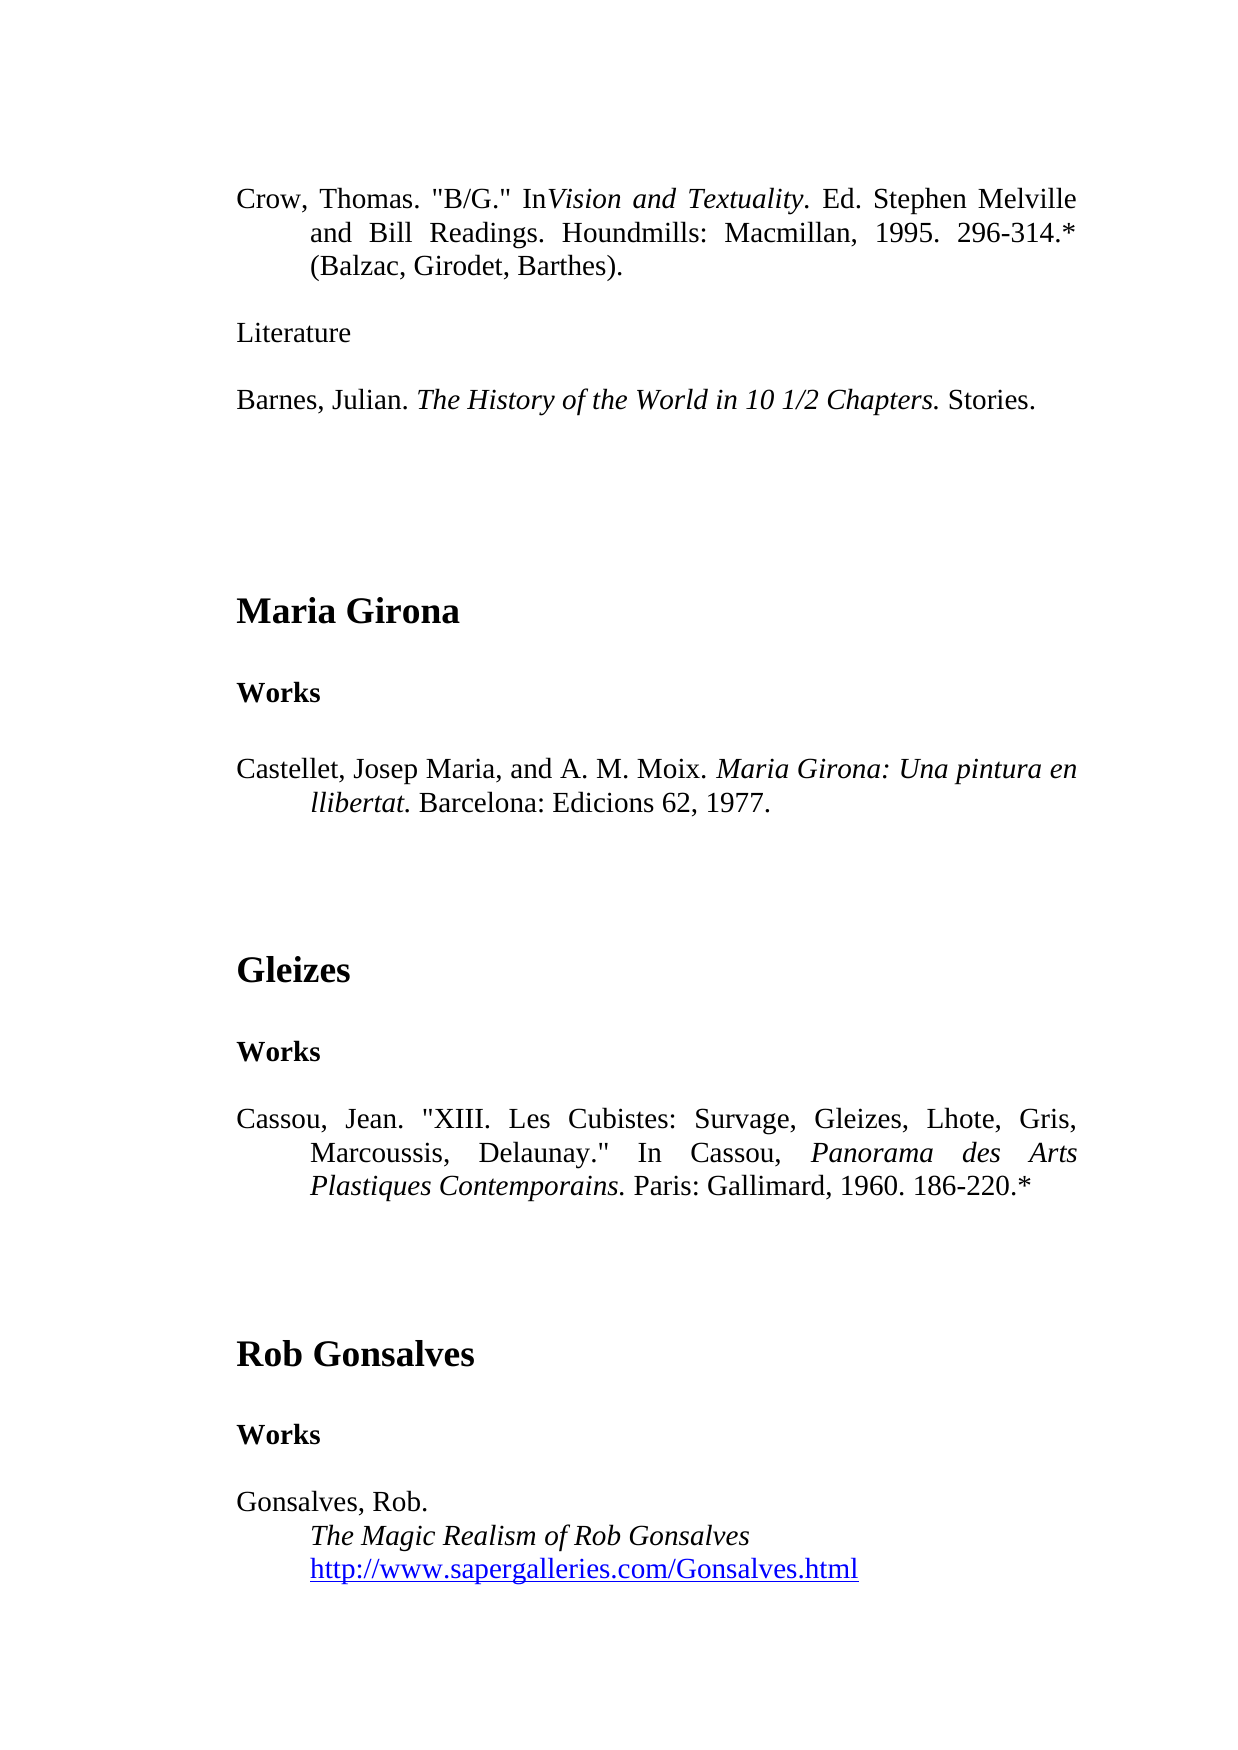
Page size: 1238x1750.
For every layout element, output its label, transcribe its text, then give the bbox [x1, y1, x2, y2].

text http://www.sapergalleries.com/Gonsalves.html [236, 1552, 1078, 1585]
text Maria Girona [236, 588, 1078, 632]
text Castellet, Josep Maria, and A. M. Moix. Maria Girona: Una pintura en llibertat. Barcelona: Edicions 62, 1977. [236, 751, 1078, 818]
text Works [236, 675, 1078, 708]
text Barnes, Julian. The History of the World in 10 1/2 Chapters. Stories. [236, 382, 1078, 416]
text Gonsalves, Rob. [236, 1484, 1078, 1518]
text Cassou, Jean. "XIII. Les Cubistes: Survage, Gleizes, Lhote, Gris, Marcoussis, Delaunay." In Cassou, Panorama des Arts Plastiques Contemporains. Paris: Gallimard, 1960. 186-220.* [236, 1101, 1078, 1202]
text Works [236, 1034, 1078, 1068]
text The Magic Realism of Rob Gonsalves [236, 1518, 1078, 1552]
text Literature [236, 315, 1078, 349]
text Rob Gonsalves [236, 1331, 1078, 1374]
text Gleizes [236, 948, 1078, 991]
text Works [236, 1417, 1078, 1451]
text Crow, Thomas. "B/G." InVision and Textuality. Ed. Stephen Melville and Bill Readings. Houndmills: Macmillan, 1995. 296-314.* (Balzac, Girodet, Barthes). [236, 181, 1077, 282]
